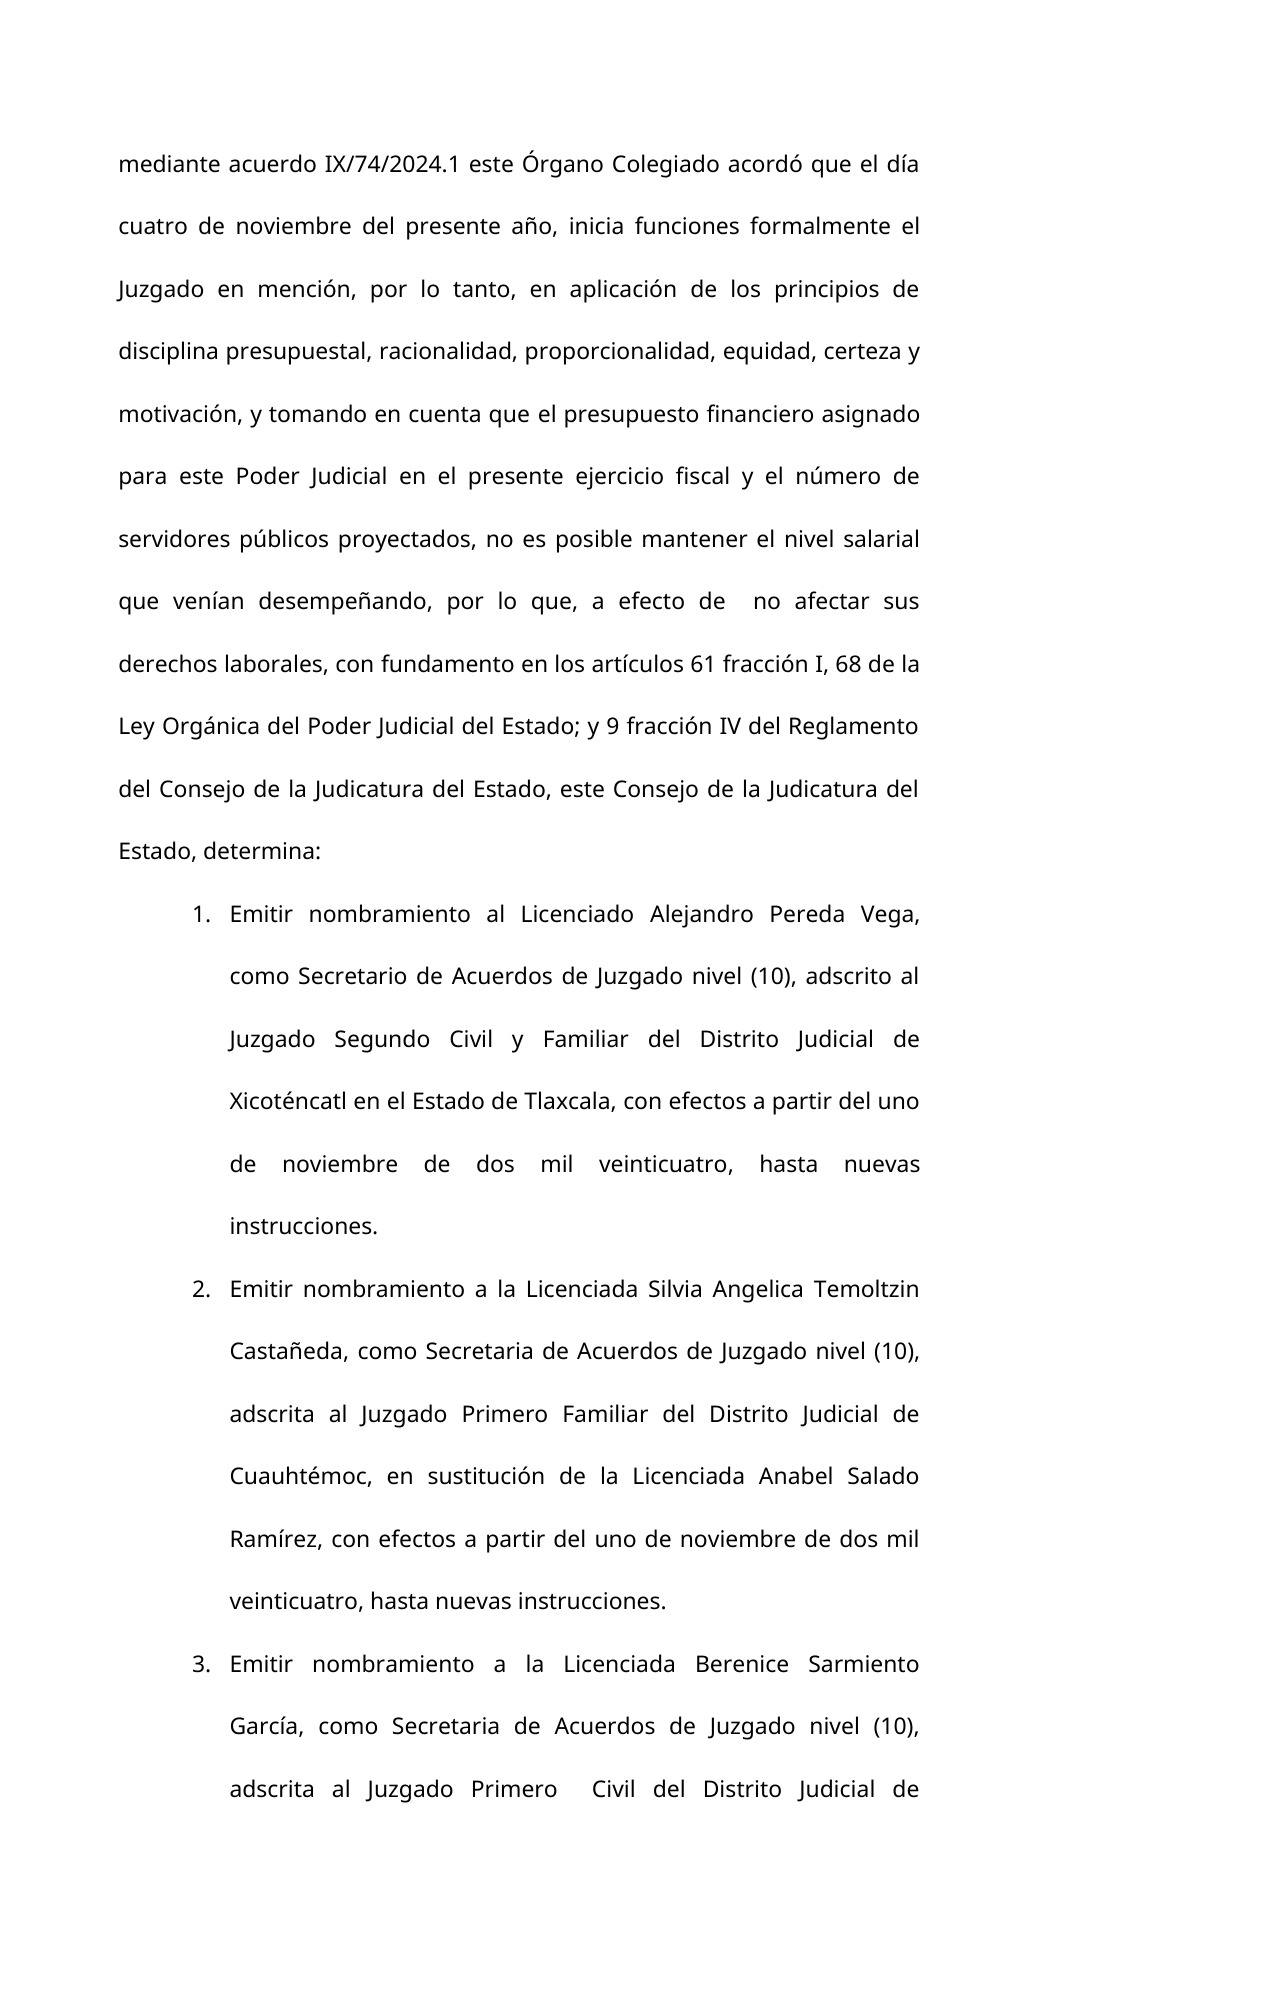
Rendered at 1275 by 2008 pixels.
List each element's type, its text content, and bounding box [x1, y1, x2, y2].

list Emitir nombramiento al Licenciado Alejandro Pereda Vega, como Secretario de Acuerdos de Juzgado nivel (10), adscrito al Juzgado Segundo Civil y Familiar del Distrito Judicial de Xicoténcatl en el Estado de Tlaxcala, con efectos a partir del uno de noviembre de dos mil veinticuatro, hasta nuevas instrucciones. [192, 898, 921, 1241]
list Emitir nombramiento a la Licenciada Silvia Angelica Temoltzin Castañeda, como Secretaria de Acuerdos de Juzgado nivel (10), adscrita al Juzgado Primero Familiar del Distrito Judicial de Cuauhtémoc, en sustitución de la Licenciada Anabel Salado Ramírez, con efectos a partir del uno de noviembre de dos mil veinticuatro, hasta nuevas instrucciones. [192, 1273, 921, 1616]
